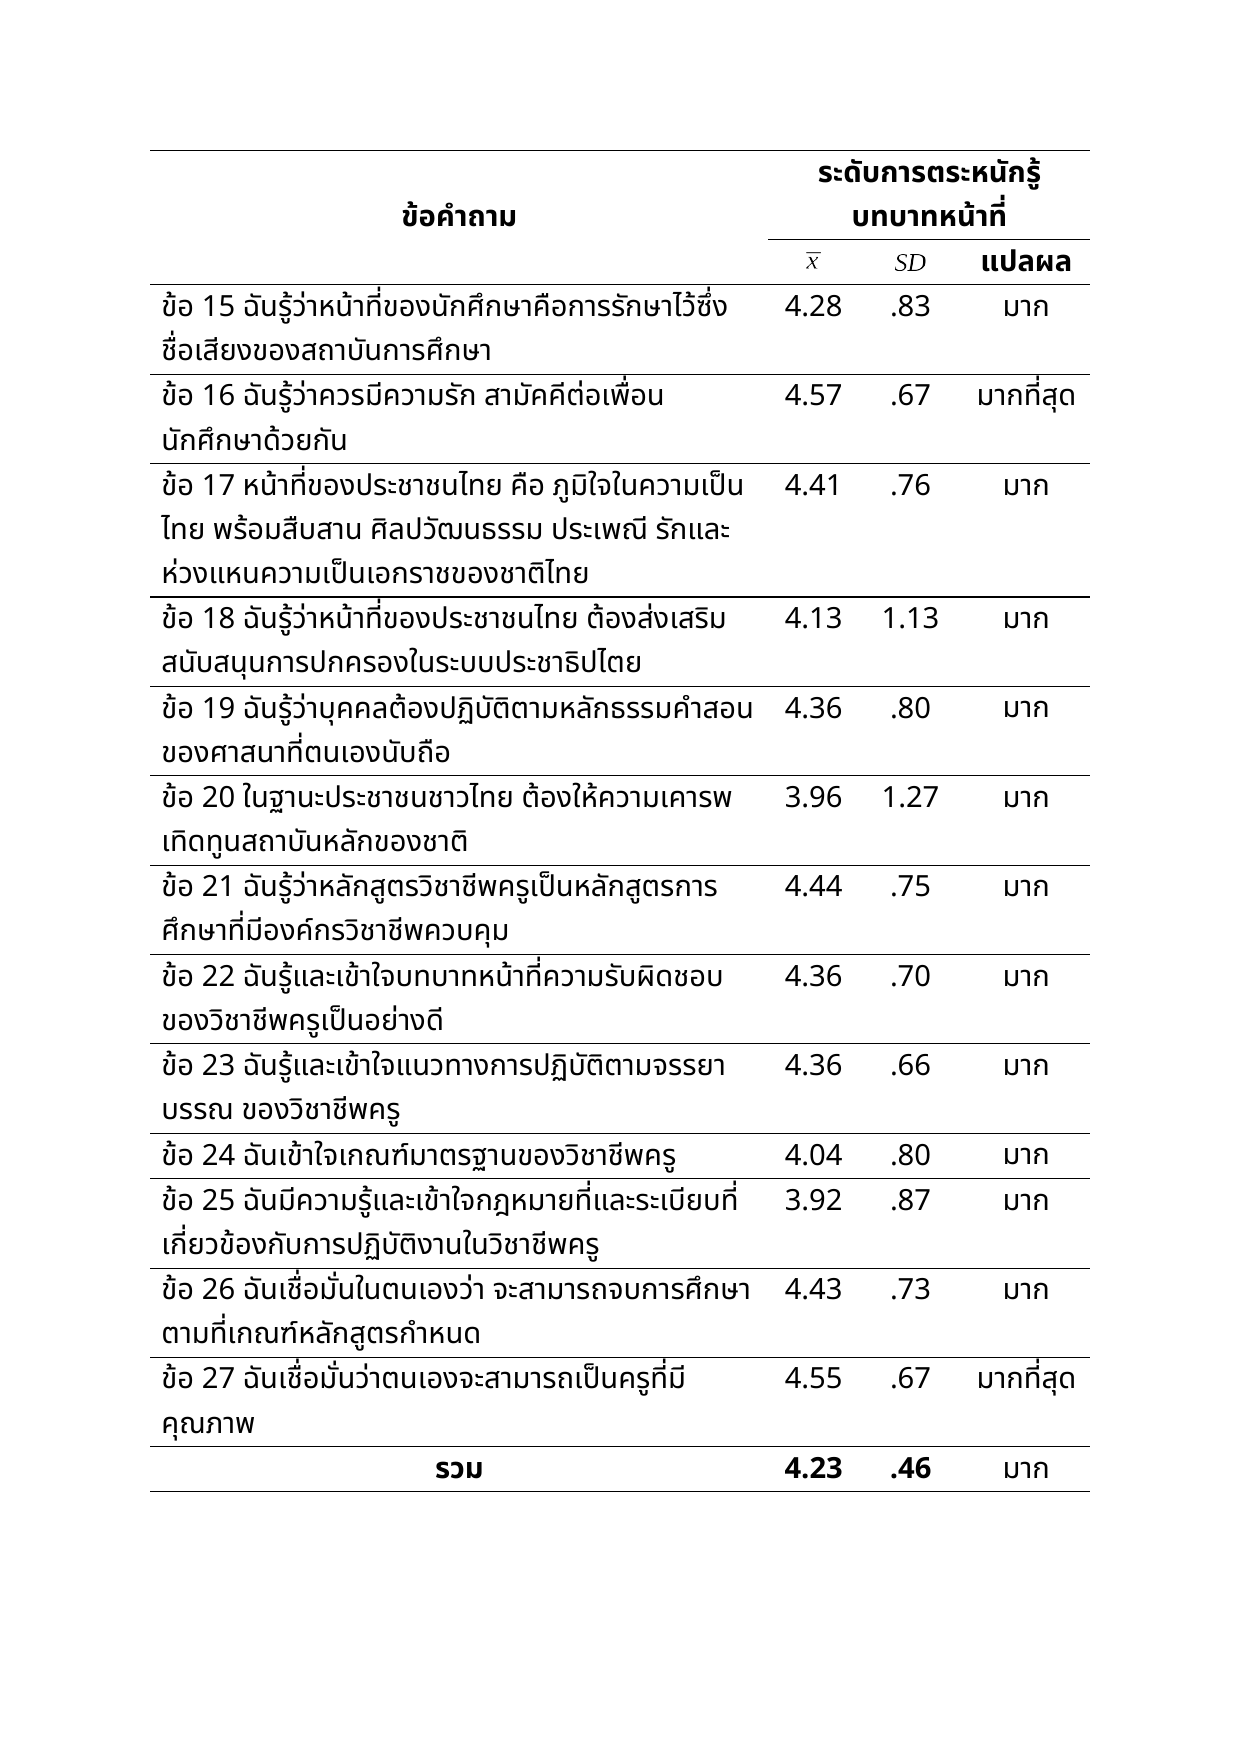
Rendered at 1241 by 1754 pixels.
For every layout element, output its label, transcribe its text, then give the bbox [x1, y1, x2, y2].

table_cell มาก [962, 1134, 1090, 1178]
table_cell ข้อ 17 หน้าที่ของประชาชนไทย คือ ภูมิใจในความเป็นไทย พร้อมสืบสาน ศิลปวัฒนธรรม ประเพณี รักและห่วงแหนความเป็นเอกราชของชาติไทย [150, 464, 768, 596]
table_cell 4.28 [768, 285, 859, 374]
table_cell .67 [859, 1358, 962, 1446]
table_cell 1.27 [859, 776, 962, 864]
table_cell มาก [962, 1179, 1090, 1267]
table_cell 4.04 [768, 1134, 859, 1178]
table_cell 4.55 [768, 1358, 859, 1446]
table_cell ข้อ 27 ฉันเชื่อมั่นว่าตนเองจะสามารถเป็นครูที่มีคุณภาพ [150, 1358, 768, 1446]
table_cell .83 [859, 285, 962, 374]
table_cell .80 [859, 687, 962, 775]
table_cell .80 [859, 1134, 962, 1178]
table_cell ข้อ 18 ฉันรู้ว่าหน้าที่ของประชาชนไทย ต้องส่งเสริมสนับสนุนการปกครองในระบบประชาธิปไตย [150, 598, 768, 686]
table_cell ข้อ 22 ฉันรู้และเข้าใจบทบาทหน้าที่ความรับผิดชอบของวิชาชีพครูเป็นอย่างดี [150, 955, 768, 1043]
table_header ระดับการตระหนักรู้บทบาทหน้าที่ [768, 151, 1090, 239]
table_cell 1.13 [859, 598, 962, 686]
table_cell 4.36 [768, 1044, 859, 1133]
table_cell รวม [150, 1447, 768, 1491]
table_cell มาก [962, 1044, 1090, 1133]
table_cell มาก [962, 1447, 1090, 1491]
table_cell ข้อ 20 ในฐานะประชาชนชาวไทย ต้องให้ความเคารพเทิดทูนสถาบันหลักของชาติ [150, 776, 768, 864]
table_cell มากที่สุด [962, 1358, 1090, 1446]
table_cell 4.41 [768, 464, 859, 596]
table_cell 4.13 [768, 598, 859, 686]
table_cell ข้อ 25 ฉันมีความรู้และเข้าใจกฎหมายที่และระเบียบที่เกี่ยวข้องกับการปฏิบัติงานในวิชาชีพครู [150, 1179, 768, 1267]
table_cell มาก [962, 687, 1090, 775]
table_cell 3.96 [768, 776, 859, 864]
table_cell มาก [962, 955, 1090, 1043]
table_cell ข้อ 26 ฉันเชื่อมั่นในตนเองว่า จะสามารถจบการศึกษาตามที่เกณฑ์หลักสูตรกำหนด [150, 1269, 768, 1357]
table_cell มาก [962, 866, 1090, 954]
table_header ข้อคำถาม [150, 151, 768, 284]
table_cell .76 [859, 464, 962, 596]
table_cell ข้อ 15 ฉันรู้ว่าหน้าที่ของนักศึกษาคือการรักษาไว้ซึ่งชื่อเสียงของสถาบันการศึกษา [150, 285, 768, 374]
table_cell .66 [859, 1044, 962, 1133]
table_cell 4.43 [768, 1269, 859, 1357]
table_cell แปลผล [962, 240, 1090, 284]
table_cell ข้อ 19 ฉันรู้ว่าบุคคลต้องปฏิบัติตามหลักธรรมคำสอนของศาสนาที่ตนเองนับถือ [150, 687, 768, 775]
table_cell ข้อ 21 ฉันรู้ว่าหลักสูตรวิชาชีพครูเป็นหลักสูตรการศึกษาที่มีองค์กรวิชาชีพควบคุม [150, 866, 768, 954]
table_cell .70 [859, 955, 962, 1043]
table_cell 3.92 [768, 1179, 859, 1267]
table_cell มากที่สุด [962, 375, 1090, 463]
table_cell มาก [962, 464, 1090, 596]
table_cell .73 [859, 1269, 962, 1357]
table_cell .87 [859, 1179, 962, 1267]
table_cell มาก [962, 598, 1090, 686]
table_cell [859, 240, 962, 284]
table_cell .75 [859, 866, 962, 954]
table_cell [768, 240, 859, 284]
table_cell 4.57 [768, 375, 859, 463]
table_cell ข้อ 24 ฉันเข้าใจเกณฑ์มาตรฐานของวิชาชีพครู [150, 1134, 768, 1178]
table_cell มาก [962, 776, 1090, 864]
table_cell .67 [859, 375, 962, 463]
table_cell .46 [859, 1447, 962, 1491]
table_cell 4.23 [768, 1447, 859, 1491]
table_cell ข้อ 16 ฉันรู้ว่าควรมีความรัก สามัคคีต่อเพื่อนนักศึกษาด้วยกัน [150, 375, 768, 463]
table_cell 4.36 [768, 955, 859, 1043]
table_cell มาก [962, 285, 1090, 374]
table_cell มาก [962, 1269, 1090, 1357]
table_cell 4.44 [768, 866, 859, 954]
table_cell 4.36 [768, 687, 859, 775]
table_cell ข้อ 23 ฉันรู้และเข้าใจแนวทางการปฏิบัติตามจรรยาบรรณ ของวิชาชีพครู [150, 1044, 768, 1133]
